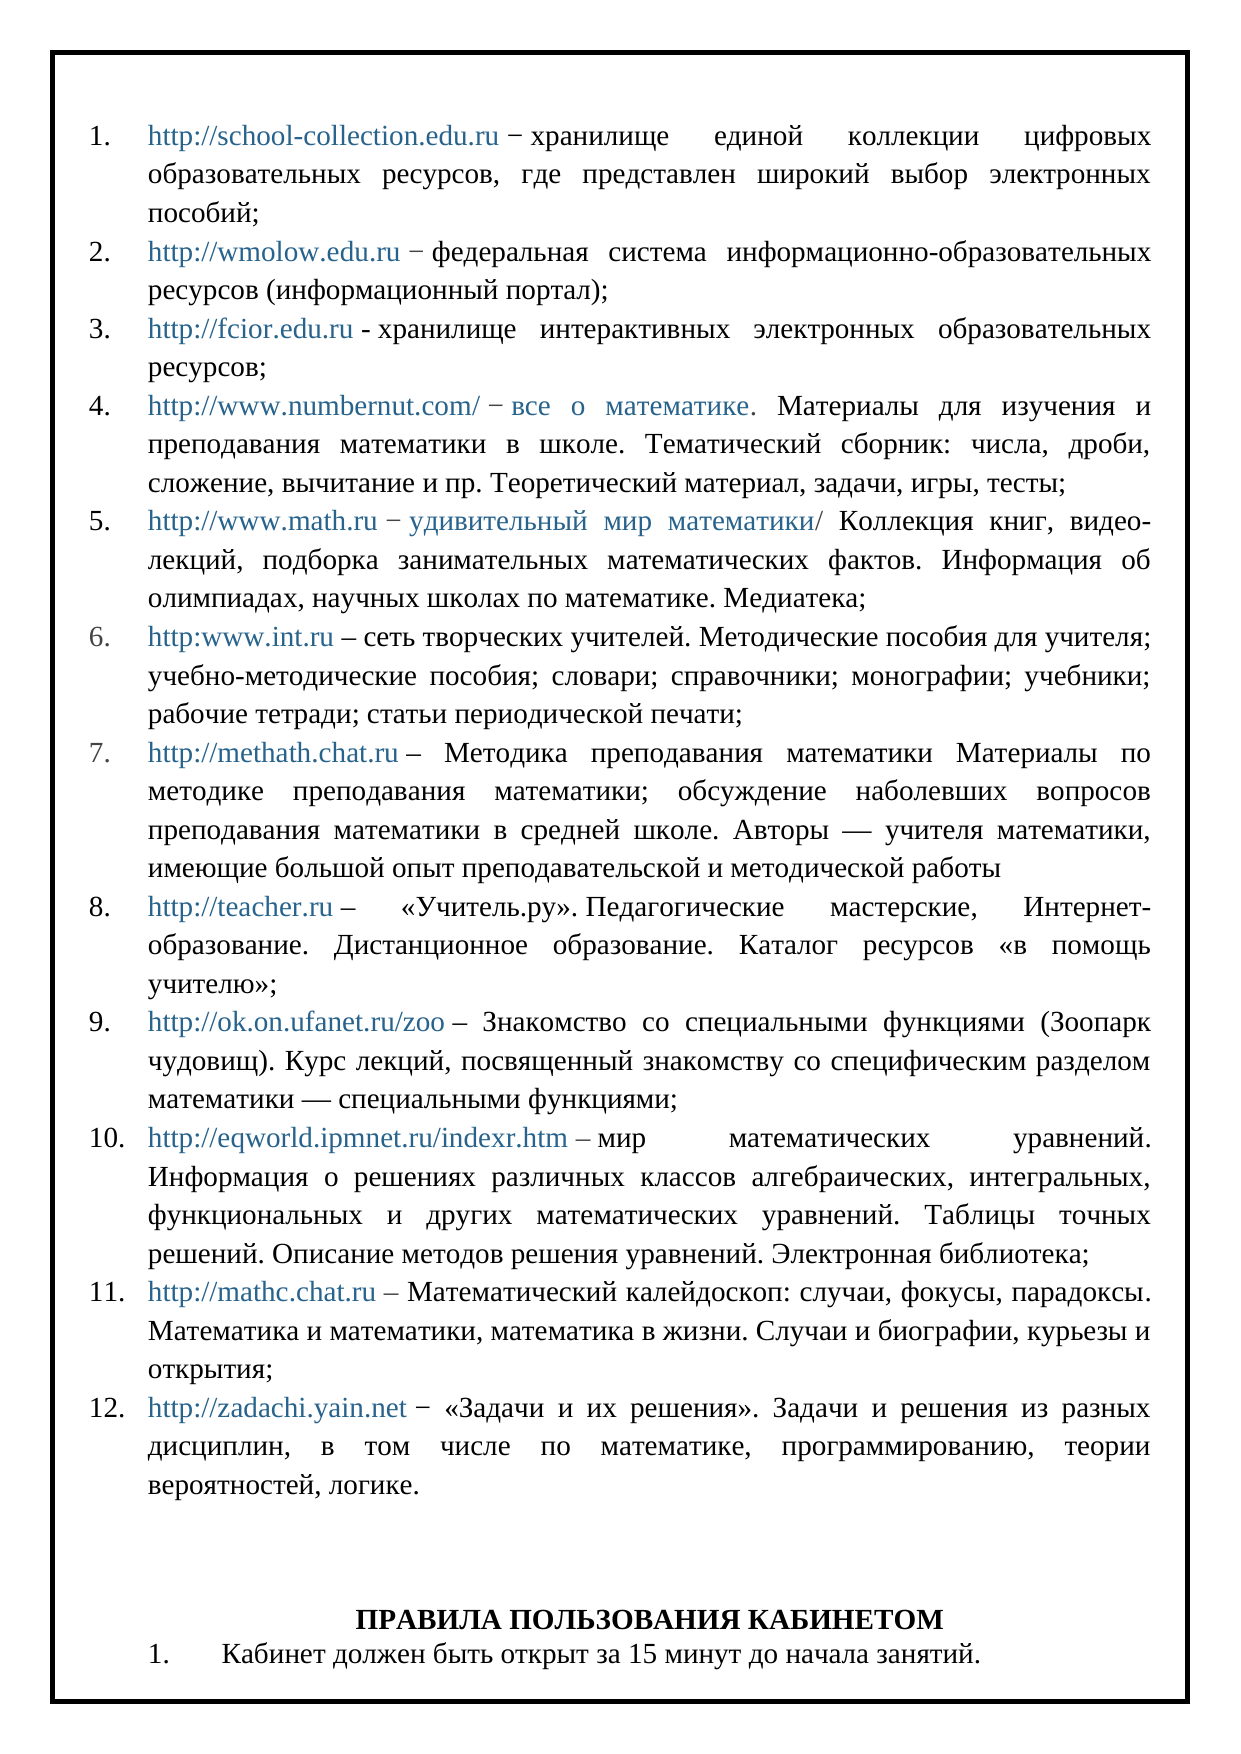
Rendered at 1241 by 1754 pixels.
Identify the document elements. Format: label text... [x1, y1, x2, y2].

text 1. Кабинет должен быть открыт за 15 минут до начала занятий. [148, 1636, 1152, 1669]
list http://mathc.chat.ru – Математический калейдоскоп: случаи, фокусы, парадоксы. Математика и математики, математика в жизни. Случаи и биографии, курьезы и открытия; [89, 1274, 1152, 1385]
list http:www.int.ru – сеть творческих учителей. Методические пособия для учителя; учебно-методические пособия; словари; справочники; монографии; учебники; рабочие тетради; статьи периодической печати; [89, 619, 1152, 730]
text ПРАВИЛА ПОЛЬЗОВАНИЯ КАБИНЕТОМ [148, 1602, 1152, 1636]
list http://teacher.ru – «Учитель.ру». Педагогические мастерские, Интернет-образование. Дистанционное образование. Каталог ресурсов «в помощь учителю»; [89, 889, 1152, 999]
list http://fcior.edu.ru - хранилище интерактивных электронных образовательных ресурсов; [89, 311, 1152, 383]
list http://www.math.ru − удивительный мир математики/ Коллекция книг, видео-лекций, подборка занимательных математических фактов. Информация об олимпиадах, научных школах по математике. Медиатека; [89, 503, 1152, 614]
list http://zadachi.yain.net − «Задачи и их решения». Задачи и решения из разных дисциплин, в том числе по математике, программированию, теории вероятностей, логике. [89, 1390, 1152, 1501]
list http://school-collection.edu.ru − хранилище единой коллекции цифровых образовательных ресурсов, где представлен широкий выбор электронных пособий; [89, 118, 1152, 229]
list http://wmolow.edu.ru − федеральная система информационно-образовательных ресурсов (информационный портал); [89, 234, 1152, 306]
list http://eqworld.ipmnet.ru/indexr.htm – мир математических уравнений. Информация о решениях различных классов алгебраических, интегральных, функциональных и других математических уравнений. Таблицы точных решений. Описание методов решения уравнений. Электронная библиотека; [89, 1120, 1152, 1269]
list http://ok.on.ufanet.ru/zoo – Знакомство со специальными функциями (Зоопарк чудовищ). Курс лекций, посвященный знакомству со специфическим разделом математики — специальными функциями; [89, 1004, 1152, 1115]
list http://www.numbernut.com/ − все о математике. Материалы для изучения и преподавания математики в школе. Тематический сборник: числа, дроби, сложение, вычитание и пр. Теоретический материал, задачи, игры, тесты; [89, 388, 1152, 498]
list http://methath.chat.ru – Методика преподавания математики Материалы по методике преподавания математики; обсуждение наболевших вопросов преподавания математики в средней школе. Авторы — учителя математики, имеющие большой опыт преподавательской и методической работы [89, 735, 1152, 884]
